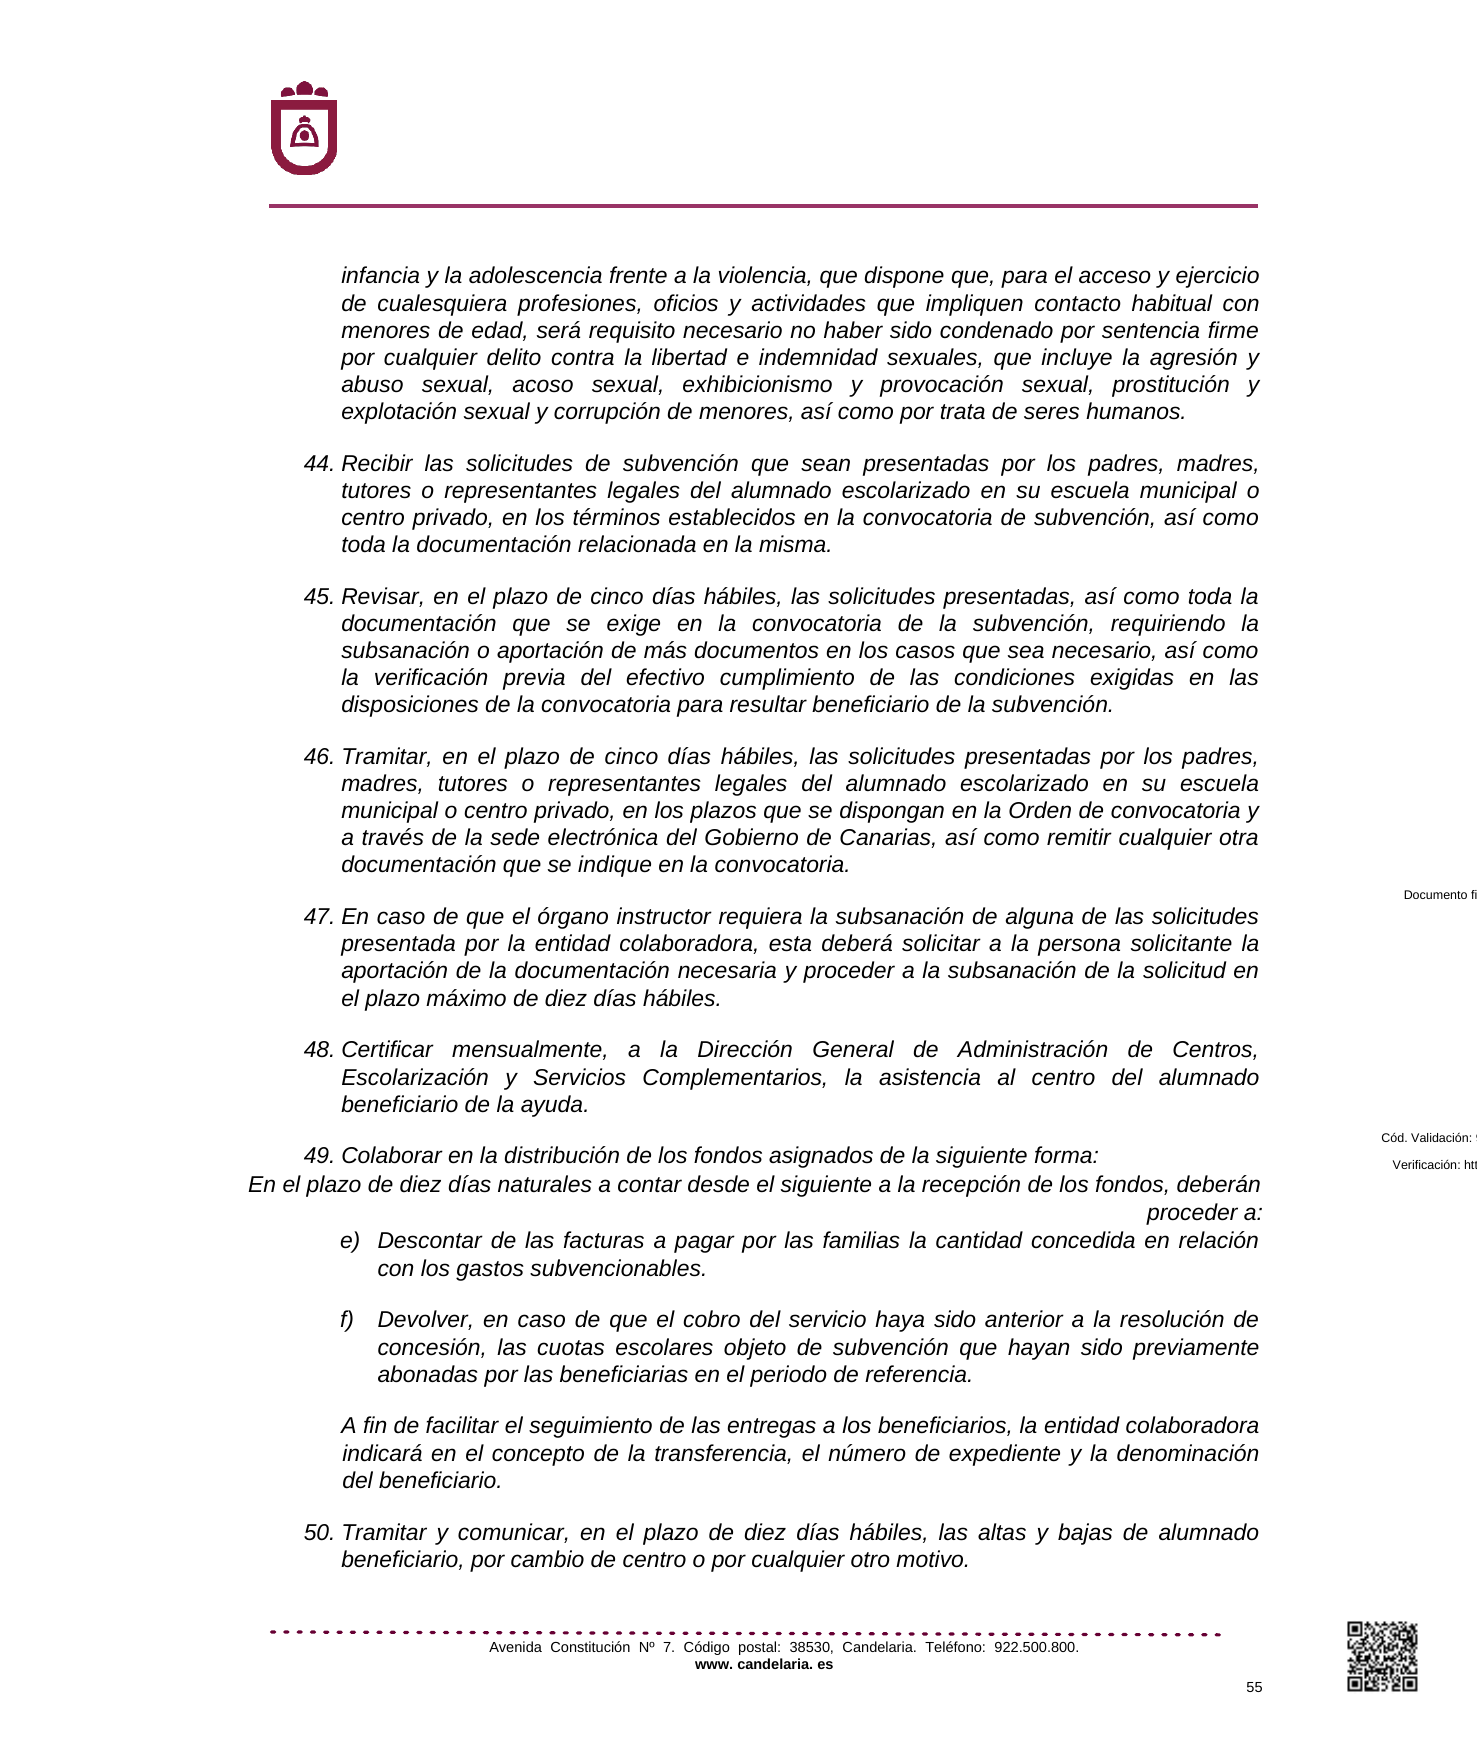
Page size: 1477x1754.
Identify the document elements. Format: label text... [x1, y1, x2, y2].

text A fin de facilitar el seguimiento de las entregas a los beneficiarios, la entidad colaboradora indicará en el concepto de la transferencia, el número de expediente y la denominación del beneficiario. [341, 1412, 1262, 1493]
list En caso de que el órgano instructor requiera la subsanación de alguna de las solicitudes presentada por la entidad colaboradora, esta deberá solicitar a la persona solicitante la aportación de la documentación necesaria y proceder a la subsanación de la solicitud en el plazo máximo de diez días hábiles. [303, 903, 1262, 1011]
text En el plazo de diez días naturales a contar desde el siguiente a la recepción de los fondos, deberán proceder a: [229, 1171, 1263, 1225]
list Tramitar, en el plazo de cinco días hábiles, las solicitudes presentadas por los padres, madres, tutores o representantes legales del alumnado escolarizado en su escuela municipal o centro privado, en los plazos que se dispongan en la Orden de convocatoria y a través de la sede electrónica del Gobierno de Canarias, así como remitir cualquier otra documentación que se indique en la convocatoria. [303, 743, 1262, 878]
list Devolver, en caso de que el cobro del servicio haya sido anterior a la resolución de concesión, las cuotas escolares objeto de subvención que hayan sido previamente abonadas por las beneficiarias en el periodo de referencia. [340, 1306, 1262, 1387]
list Certificar mensualmente, a la Dirección General de Administración de Centros, Escolarización y Servicios Complementarios, la asistencia al centro del alumnado beneficiario de la ayuda. [303, 1036, 1262, 1117]
picture [1346, 1620, 1420, 1694]
list Colaborar en la distribución de los fondos asignados de la siguiente forma: [303, 1142, 1262, 1169]
list Tramitar y comunicar, en el plazo de diez días hábiles, las altas y bajas de alumnado beneficiario, por cambio de centro o por cualquier otro motivo. [303, 1518, 1262, 1572]
list Revisar, en el plazo de cinco días hábiles, las solicitudes presentadas, así como toda la documentación que se exige en la convocatoria de la subvención, requiriendo la subsanación o aportación de más documentos en los casos que sea necesario, así como la verificación previa del efectivo cumplimiento de las condiciones exigidas en las disposiciones de la convocatoria para resultar beneficiario de la subvención. [303, 583, 1262, 718]
list Descontar de las facturas a pagar por las familias la cantidad concedida en relación con los gastos subvencionables. [340, 1227, 1262, 1281]
list Recibir las solicitudes de subvención que sean presentadas por los padres, madres, tutores o representantes legales del alumnado escolarizado en su escuela municipal o centro privado, en los términos establecidos en la convocatoria de subvención, así como toda la documentación relacionada en la misma. [303, 450, 1262, 557]
picture [271, 81, 337, 175]
